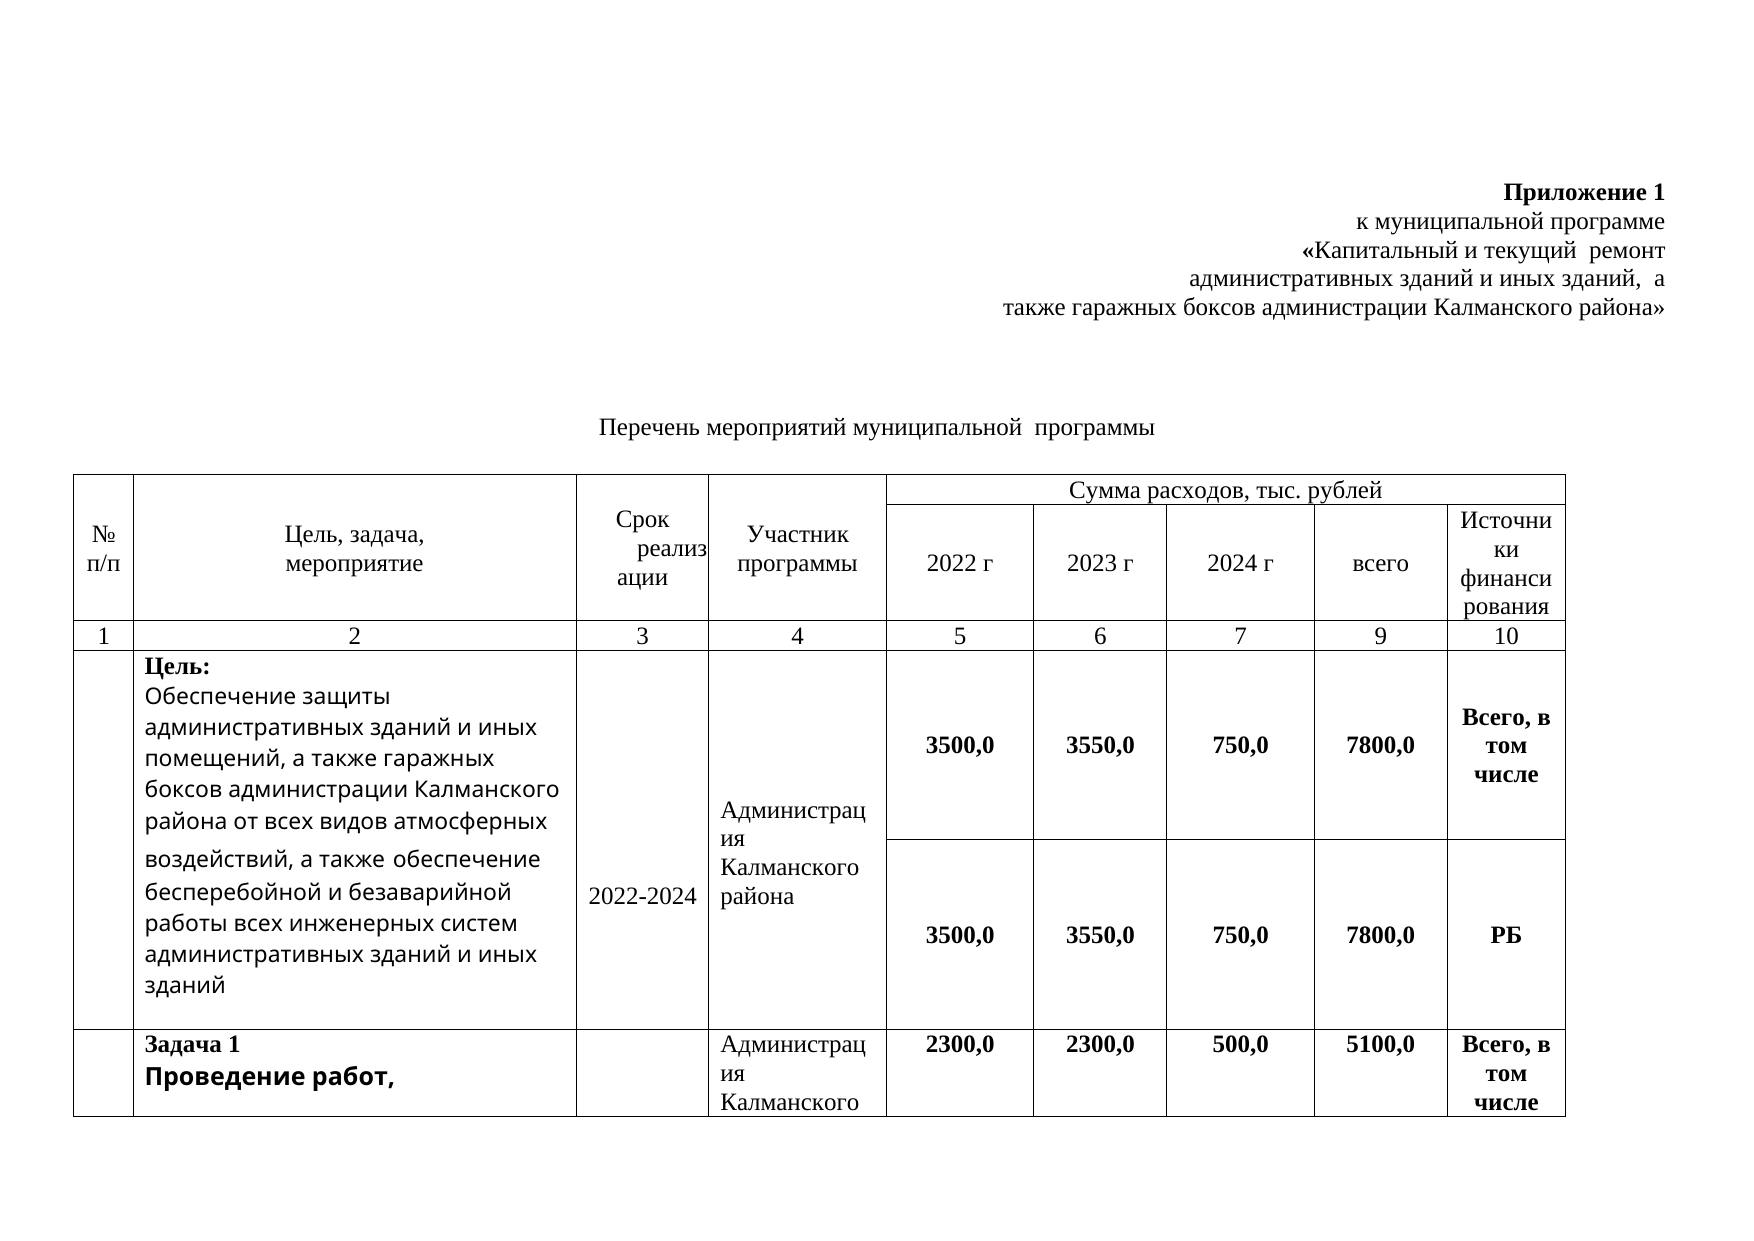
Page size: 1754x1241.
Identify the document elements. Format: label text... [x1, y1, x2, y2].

table_cell Администрация Калманского района [709, 651, 886, 1028]
table_cell 750,0 [1167, 651, 1314, 839]
table_cell 9 [1315, 621, 1447, 650]
text Приложение 1 [89, 177, 1665, 206]
table_cell 1 [74, 621, 133, 650]
table_cell 2 [134, 621, 576, 650]
table_cell 10 [1448, 621, 1565, 650]
text административных зданий и иных зданий, а [89, 263, 1665, 292]
table_cell 7800,0 [1315, 840, 1447, 1028]
table_cell Всего, в том числе [1448, 651, 1565, 839]
text «Капитальный и текущий ремонт [89, 235, 1665, 263]
table_cell 4 [709, 621, 886, 650]
table_cell 2023 г [1034, 505, 1166, 620]
table_header № п/п [74, 475, 133, 620]
table_cell 2300,0 [887, 1030, 1033, 1116]
table_cell Источники финансирования [1448, 505, 1565, 620]
table_header Участник программы [709, 475, 886, 620]
table_cell 5100,0 [1315, 1030, 1447, 1116]
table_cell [709, 1030, 886, 1116]
table_cell 2022 г [887, 505, 1033, 620]
table_cell Всего, в том числе [1448, 1030, 1565, 1116]
table_cell 6 [1034, 621, 1166, 650]
table_cell 3550,0 [1034, 651, 1166, 839]
table_cell 3500,0 [887, 651, 1033, 839]
table_cell Цель: Обеспечение защиты административных зданий и иных помещений, а также гаражных боксов администрации Калманского района от всех видов атмосферных воздействий, а также обеспечение бесперебойной и безаварийной работы всех инженерных систем административных зданий и иных зданий [134, 651, 576, 1028]
table_cell [74, 651, 133, 1028]
table_header Срок реализации [577, 475, 708, 620]
table_cell РБ [1448, 840, 1565, 1028]
table_cell 7 [1167, 621, 1314, 650]
table_cell 3 [577, 621, 708, 650]
table_header Цель, задача, мероприятие [134, 475, 576, 620]
table_cell 750,0 [1167, 840, 1314, 1028]
table_cell [577, 1030, 708, 1116]
table_cell всего [1315, 505, 1447, 620]
table_cell 3500,0 [887, 840, 1033, 1028]
table_cell 7800,0 [1315, 651, 1447, 839]
table_header Сумма расходов, тыс. рублей [887, 475, 1565, 504]
table_cell [74, 1030, 133, 1116]
table_cell 5 [887, 621, 1033, 650]
table_cell 2024 г [1167, 505, 1314, 620]
text Перечень мероприятий муниципальной программы [89, 412, 1665, 441]
text к муниципальной программе [89, 206, 1665, 235]
table_cell 2022-2024 [577, 651, 708, 1028]
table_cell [134, 1030, 576, 1116]
table_cell 2300,0 [1034, 1030, 1166, 1116]
table_cell 3550,0 [1034, 840, 1166, 1028]
text также гаражных боксов администрации Калманского района» [89, 292, 1665, 321]
table_cell 500,0 [1167, 1030, 1314, 1116]
